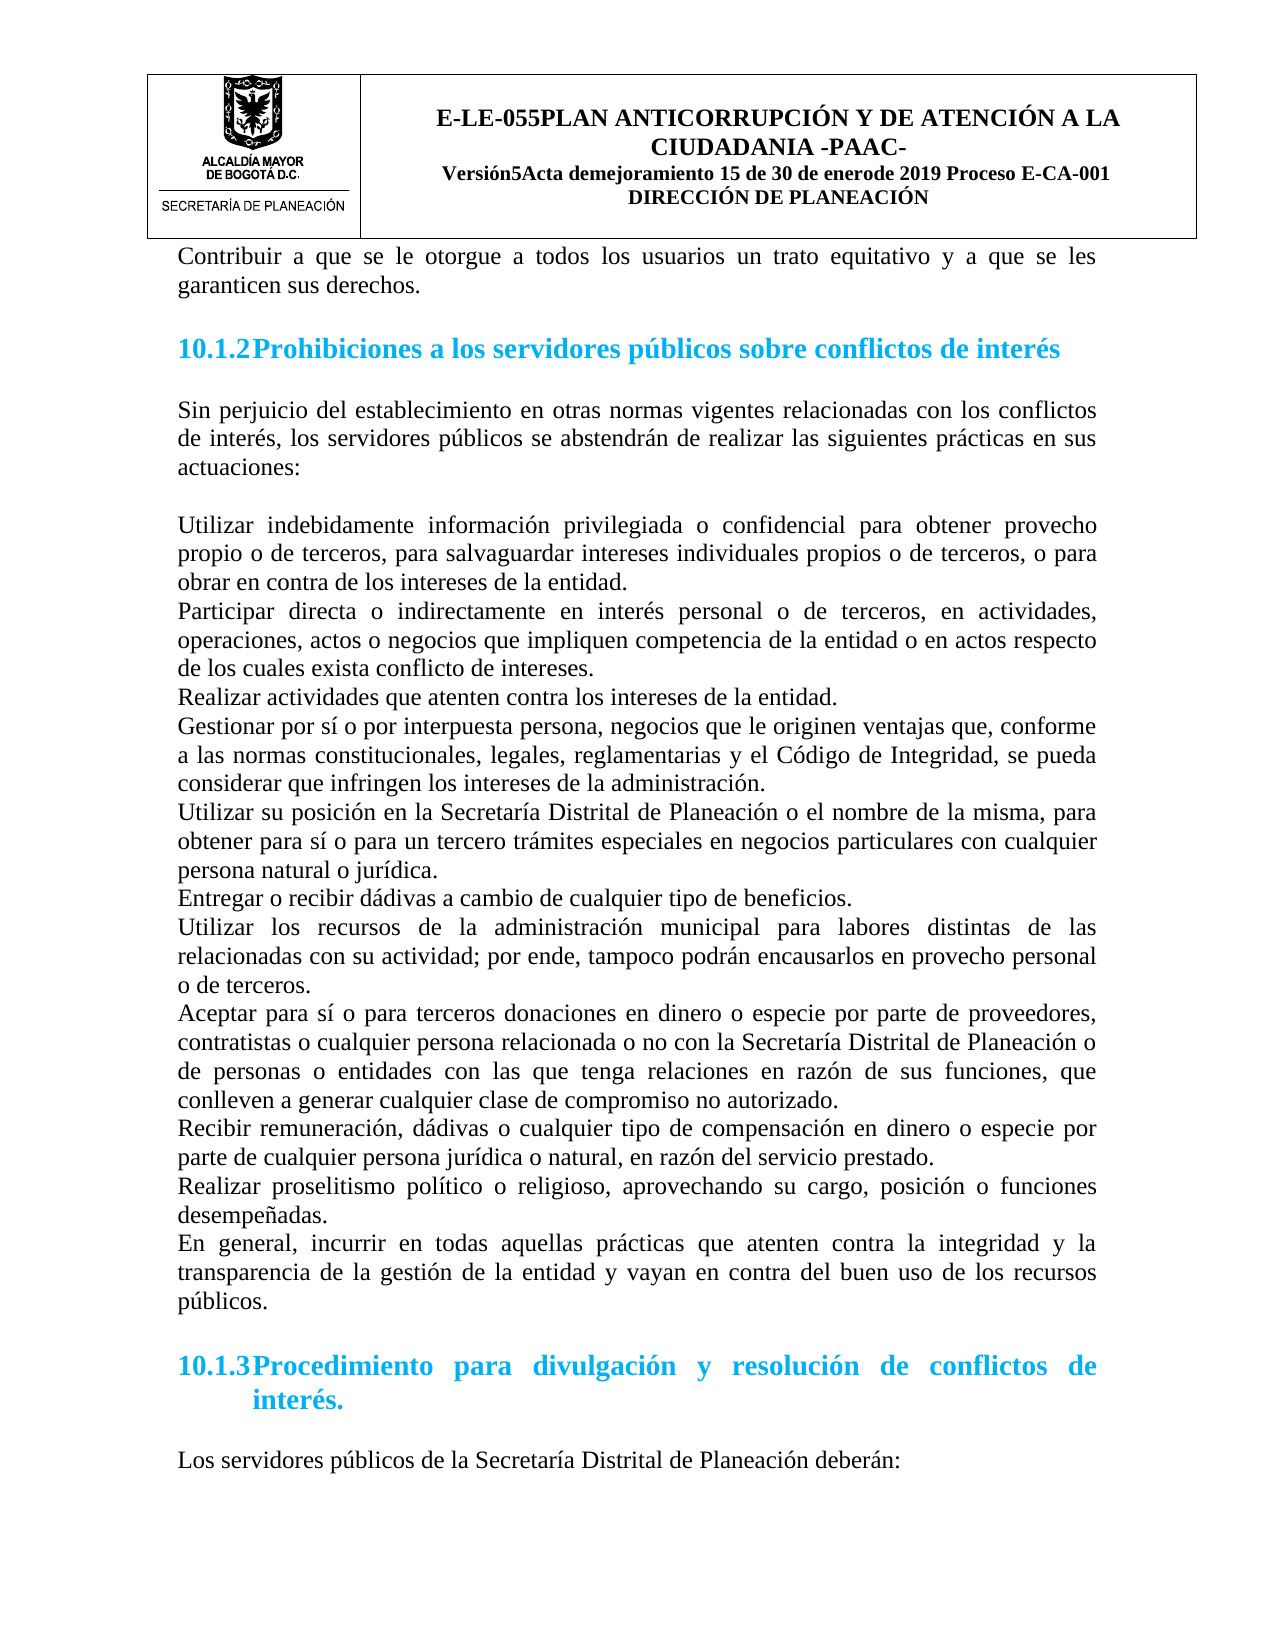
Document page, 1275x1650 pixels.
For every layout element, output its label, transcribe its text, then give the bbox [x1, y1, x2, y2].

text Entregar o recibir dádivas a cambio de cualquier tipo de beneficios. [177, 883, 1098, 912]
text Realizar proselitismo político o religioso, aprovechando su cargo, posición o funciones desempeñadas. [177, 1171, 1098, 1228]
text Realizar actividades que atenten contra los intereses de la entidad. [177, 682, 1098, 711]
text Los servidores públicos de la Secretaría Distrital de Planeación deberán: [177, 1445, 1098, 1474]
text Utilizar su posición en la Secretaría Distrital de Planeación o el nombre de la misma, para obtener para sí o para un tercero trámites especiales en negocios particulares con cualquier persona natural o jurídica. [177, 797, 1098, 883]
subtitle Prohibiciones a los servidores públicos sobre conflictos de interés [177, 331, 1098, 365]
text Participar directa o indirectamente en interés personal o de terceros, en actividades, operaciones, actos o negocios que impliquen competencia de la entidad o en actos respecto de los cuales exista conflicto de intereses. [177, 596, 1098, 682]
text Aceptar para sí o para terceros donaciones en dinero o especie por parte de proveedores, contratistas o cualquier persona relacionada o no con la Secretaría Distrital de Planeación o de personas o entidades con las que tenga relaciones en razón de sus funciones, que conlleven a generar cualquier clase de compromiso no autorizado. [177, 998, 1098, 1113]
text En general, incurrir en todas aquellas prácticas que atenten contra la integridad y la transparencia de la gestión de la entidad y vayan en contra del buen uso de los recursos públicos. [177, 1228, 1098, 1315]
text Utilizar los recursos de la administración municipal para labores distintas de las relacionadas con su actividad; por ende, tampoco podrán encausarlos en provecho personal o de terceros. [177, 912, 1098, 998]
text Contribuir a que se le otorgue a todos los usuarios un trato equitativo y a que se les garanticen sus derechos. [177, 241, 1098, 298]
text Recibir remuneración, dádivas o cualquier tipo de compensación en dinero o especie por parte de cualquier persona jurídica o natural, en razón del servicio prestado. [177, 1113, 1098, 1171]
subtitle Procedimiento para divulgación y resolución de conflictos de interés. [177, 1348, 1098, 1416]
text Sin perjuicio del establecimiento en otras normas vigentes relacionadas con los conflictos de interés, los servidores públicos se abstendrán de realizar las siguientes prácticas en sus actuaciones: [177, 395, 1098, 481]
text Utilizar indebidamente información privilegiada o confidencial para obtener provecho propio o de terceros, para salvaguardar intereses individuales propios o de terceros, o para obrar en contra de los intereses de la entidad. [177, 510, 1098, 596]
text Gestionar por sí o por interpuesta persona, negocios que le originen ventajas que, conforme a las normas constitucionales, legales, reglamentarias y el Código de Integridad, se pueda considerar que infringen los intereses de la administración. [177, 711, 1098, 797]
